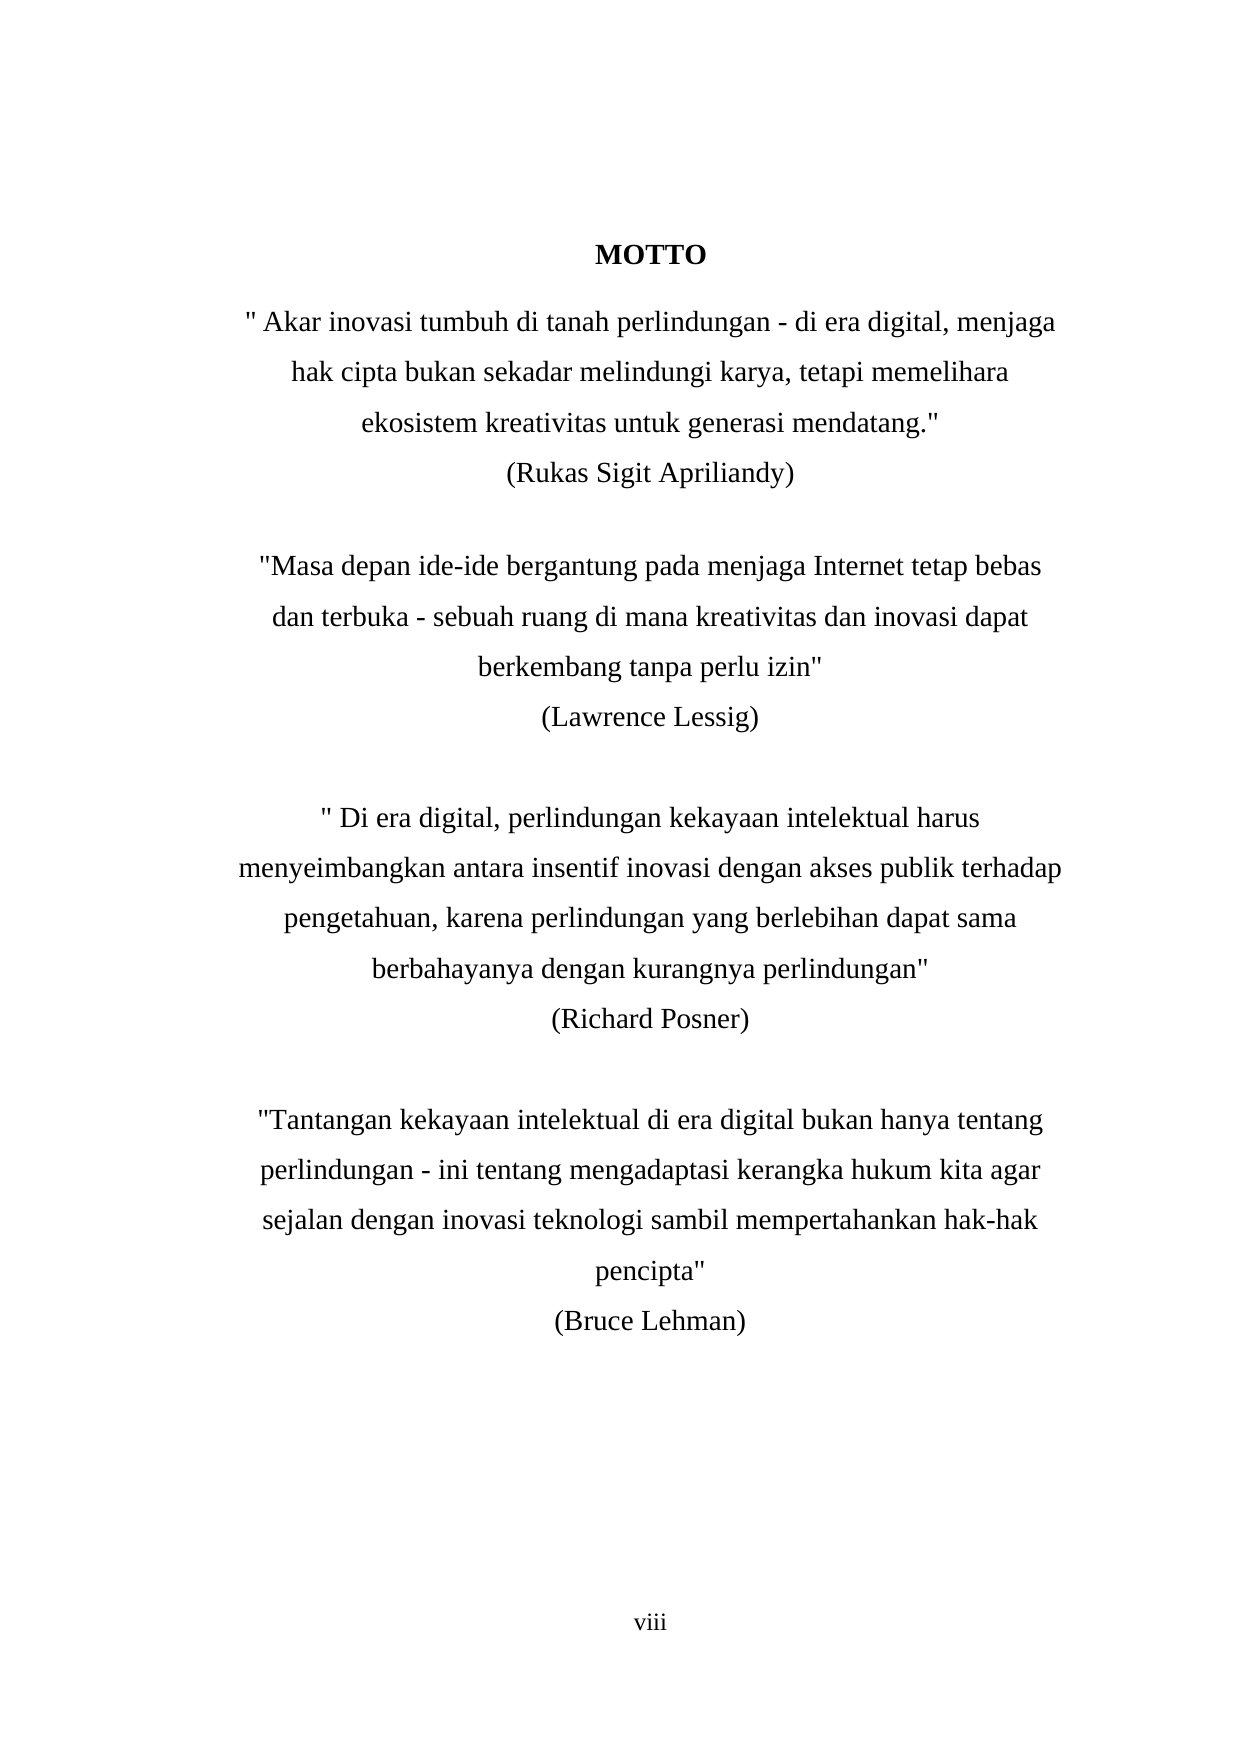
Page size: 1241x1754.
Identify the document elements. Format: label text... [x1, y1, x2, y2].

text "Tantangan kekayaan intelektual di era digital bukan hanya tentang perlindungan - ini tentang mengadaptasi kerangka hukum kita agar sejalan dengan inovasi teknologi sambil mempertahankan hak-hak pencipta" [237, 1102, 1063, 1286]
text (Lawrence Lessig) [237, 699, 1063, 733]
subtitle MOTTO [237, 237, 1065, 271]
text "Masa depan ide-ide bergantung pada menjaga Internet tetap bebas dan terbuka - sebuah ruang di mana kreativitas dan inovasi dapat berkembang tanpa perlu izin" [237, 548, 1063, 683]
text " Akar inovasi tumbuh di tanah perlindungan - di era digital, menjaga hak cipta bukan sekadar melindungi karya, tetapi memelihara ekosistem kreativitas untuk generasi mendatang." [237, 304, 1063, 438]
text (Bruce Lehman) [237, 1303, 1063, 1337]
text " Di era digital, perlindungan kekayaan intelektual harus menyeimbangkan antara insentif inovasi dengan akses publik terhadap pengetahuan, karena perlindungan yang berlebihan dapat sama berbahayanya dengan kurangnya perlindungan" [237, 800, 1063, 984]
text (Rukas Sigit Apriliandy) [237, 455, 1063, 488]
text (Richard Posner) [237, 1001, 1063, 1035]
